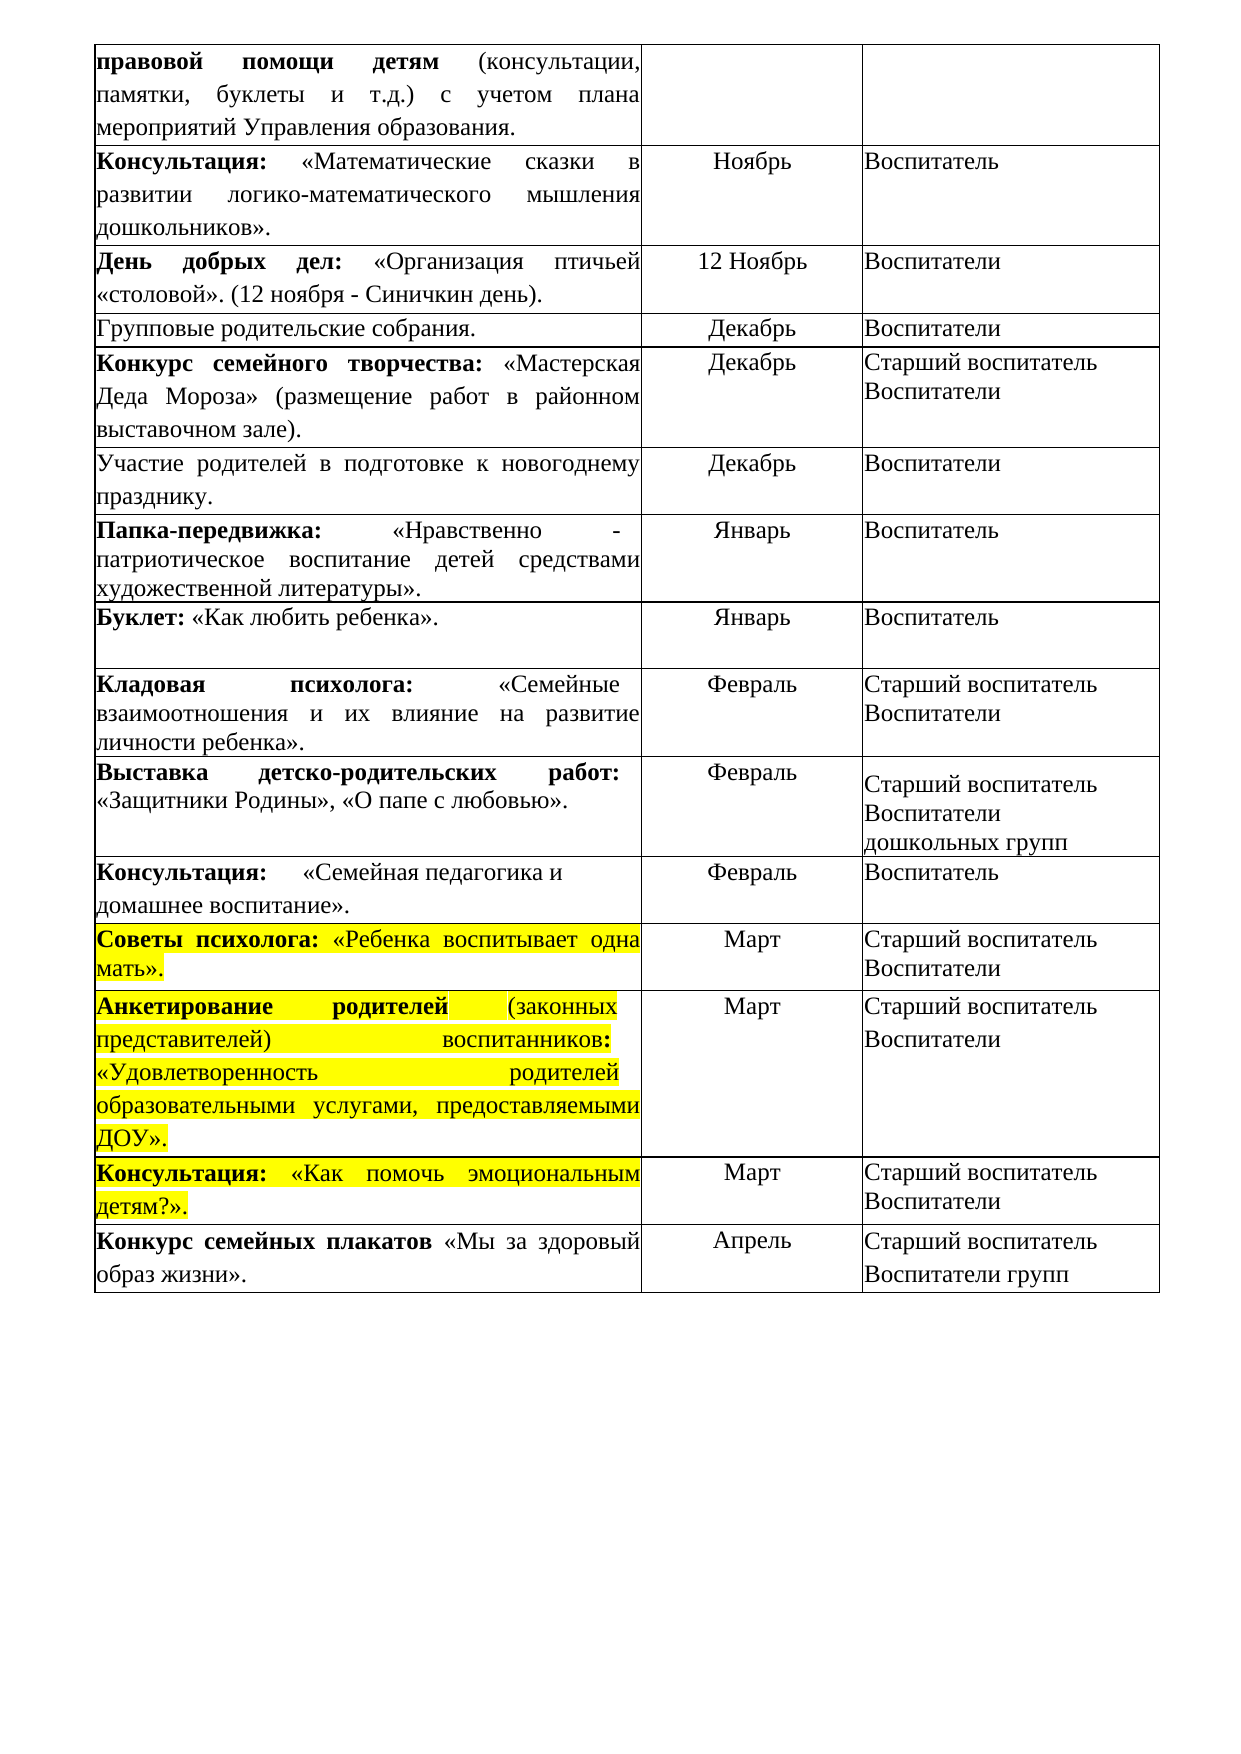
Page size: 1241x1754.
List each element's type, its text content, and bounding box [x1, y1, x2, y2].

table_cell Ноябрь [642, 146, 862, 245]
table_cell Воспитатель [863, 857, 1159, 923]
table_cell Февраль [642, 857, 862, 923]
table_cell Старший воспитатель Воспитатели [863, 991, 1159, 1156]
table_cell Папка-передвижка: «Нравственно - патриотическое воспитание детей средствами художественной литературы». [96, 515, 641, 601]
table_cell Март [642, 1158, 862, 1224]
table_cell Март [642, 991, 862, 1156]
table_cell Конкурс семейных плакатов «Мы за здоровый образ жизни». [96, 1225, 641, 1292]
table_header [863, 45, 1159, 145]
table_cell Воспитатели [863, 448, 1159, 514]
table_header правовой помощи детям (консультации, памятки, буклеты и т.д.) с учетом плана мероприятий Управления образования. [96, 45, 641, 145]
table_cell Старший воспитатель Воспитатели групп [863, 1225, 1159, 1292]
table_cell Консультация: «Математические сказки в развитии логико-математического мышления дошкольников». [96, 146, 641, 245]
table_cell Январь [642, 603, 862, 668]
table_cell Кладовая психолога: «Семейные взаимоотношения и их влияние на развитие личности ребенка». [96, 669, 641, 756]
table_cell Старший воспитатель Воспитатели [863, 669, 1159, 756]
table_cell Воспитатель [863, 146, 1159, 245]
table_cell Воспитатели [863, 246, 1159, 312]
table_cell Старший воспитатель Воспитатели [863, 924, 1159, 990]
table_cell Консультация: «Семейная педагогика и домашнее воспитание». [96, 857, 641, 923]
table_cell Воспитатели [863, 314, 1159, 346]
table_cell Февраль [642, 757, 862, 856]
table_cell День добрых дел: «Организация птичьей «столовой». (12 ноября - Синичкин день). [96, 246, 641, 312]
table_cell Конкурс семейного творчества: «Мастерская Деда Мороза» (размещение работ в районном выставочном зале). [96, 348, 641, 447]
table_cell Старший воспитатель Воспитатели дошкольных групп [863, 757, 1159, 856]
table_cell Анкетирование родителей (законных представителей) воспитанников: «Удовлетворенность родителей образовательными услугами, предоставляемыми ДОУ». [96, 991, 641, 1156]
table_cell Советы психолога: «Ребенка воспитывает одна мать». [96, 924, 641, 990]
table_cell Декабрь [642, 348, 862, 447]
table_cell Буклет: «Как любить ребенка». [96, 603, 641, 668]
table_cell Январь [642, 515, 862, 601]
table_header [642, 45, 862, 145]
table_cell Февраль [642, 669, 862, 756]
table_cell Старший воспитатель Воспитатели [863, 348, 1159, 447]
table_cell Декабрь [642, 448, 862, 514]
table_cell Групповые родительские собрания. [96, 314, 641, 346]
table_cell Консультация: «Как помочь эмоциональным детям?». [96, 1158, 641, 1224]
table_cell Воспитатель [863, 515, 1159, 601]
table_cell 12 Ноябрь [642, 246, 862, 312]
table_cell Декабрь [642, 314, 862, 346]
table_cell Апрель [642, 1225, 862, 1292]
table_cell Старший воспитатель Воспитатели [863, 1158, 1159, 1224]
table_cell Март [642, 924, 862, 990]
table_cell Выставка детско-родительских работ: «Защитники Родины», «О папе с любовью». [96, 757, 641, 856]
table_cell Воспитатель [863, 603, 1159, 668]
table_cell Участие родителей в подготовке к новогоднему празднику. [96, 448, 641, 514]
